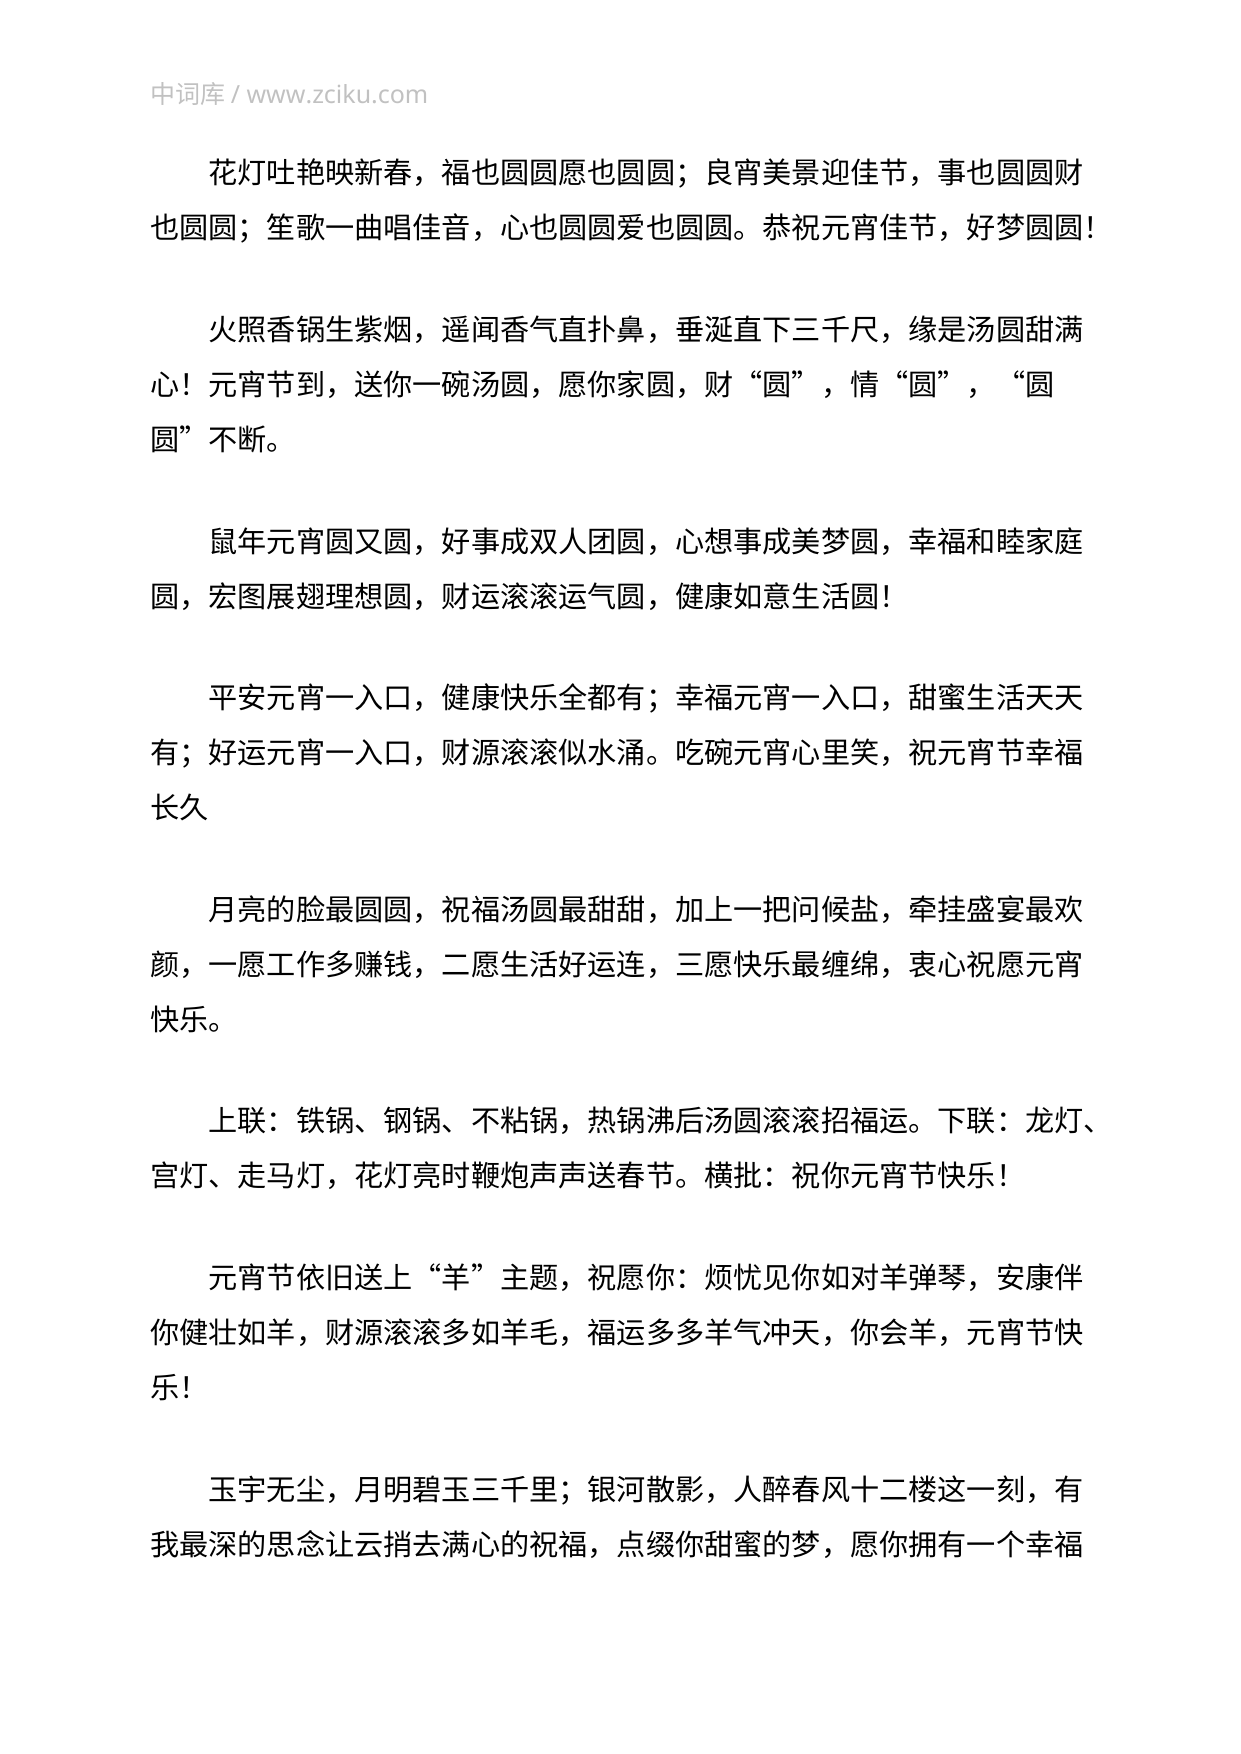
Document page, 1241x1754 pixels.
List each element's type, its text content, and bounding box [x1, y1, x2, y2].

text 月亮的脸最圆圆，祝福汤圆最甜甜，加上一把问候盐，牵挂盛宴最欢颜，一愿工作多赚钱，二愿生活好运连，三愿快乐最缠绵，衷心祝愿元宵快乐。 [150, 886, 1090, 1038]
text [150, 1466, 1090, 1563]
text 上联：铁锅、钢锅、不粘锅，热锅沸后汤圆滚滚招福运。下联：龙灯、宫灯、走马灯，花灯亮时鞭炮声声送春节。横批：祝你元宵节快乐！ [150, 1098, 1090, 1195]
text 平安元宵一入口，健康快乐全都有；幸福元宵一入口，甜蜜生活天天有；好运元宵一入口，财源滚滚似水涌。吃碗元宵心里笑，祝元宵节幸福长久 [150, 675, 1090, 827]
text 鼠年元宵圆又圆，好事成双人团圆，心想事成美梦圆，幸福和睦家庭圆，宏图展翅理想圆，财运滚滚运气圆，健康如意生活圆！ [150, 518, 1090, 615]
text 元宵节依旧送上“羊”主题，祝愿你：烦忧见你如对羊弹琴，安康伴你健壮如羊，财源滚滚多如羊毛，福运多多羊气冲天，你会羊，元宵节快乐！ [150, 1255, 1090, 1407]
text 花灯吐艳映新春，福也圆圆愿也圆圆；良宵美景迎佳节，事也圆圆财也圆圆；笙歌一曲唱佳音，心也圆圆爱也圆圆。恭祝元宵佳节，好梦圆圆！ [150, 150, 1090, 247]
text 火照香锅生紫烟，遥闻香气直扑鼻，垂涎直下三千尺，缘是汤圆甜满心！元宵节到，送你一碗汤圆，愿你家圆，财“圆”，情“圆”，“圆圆”不断。 [150, 307, 1090, 459]
